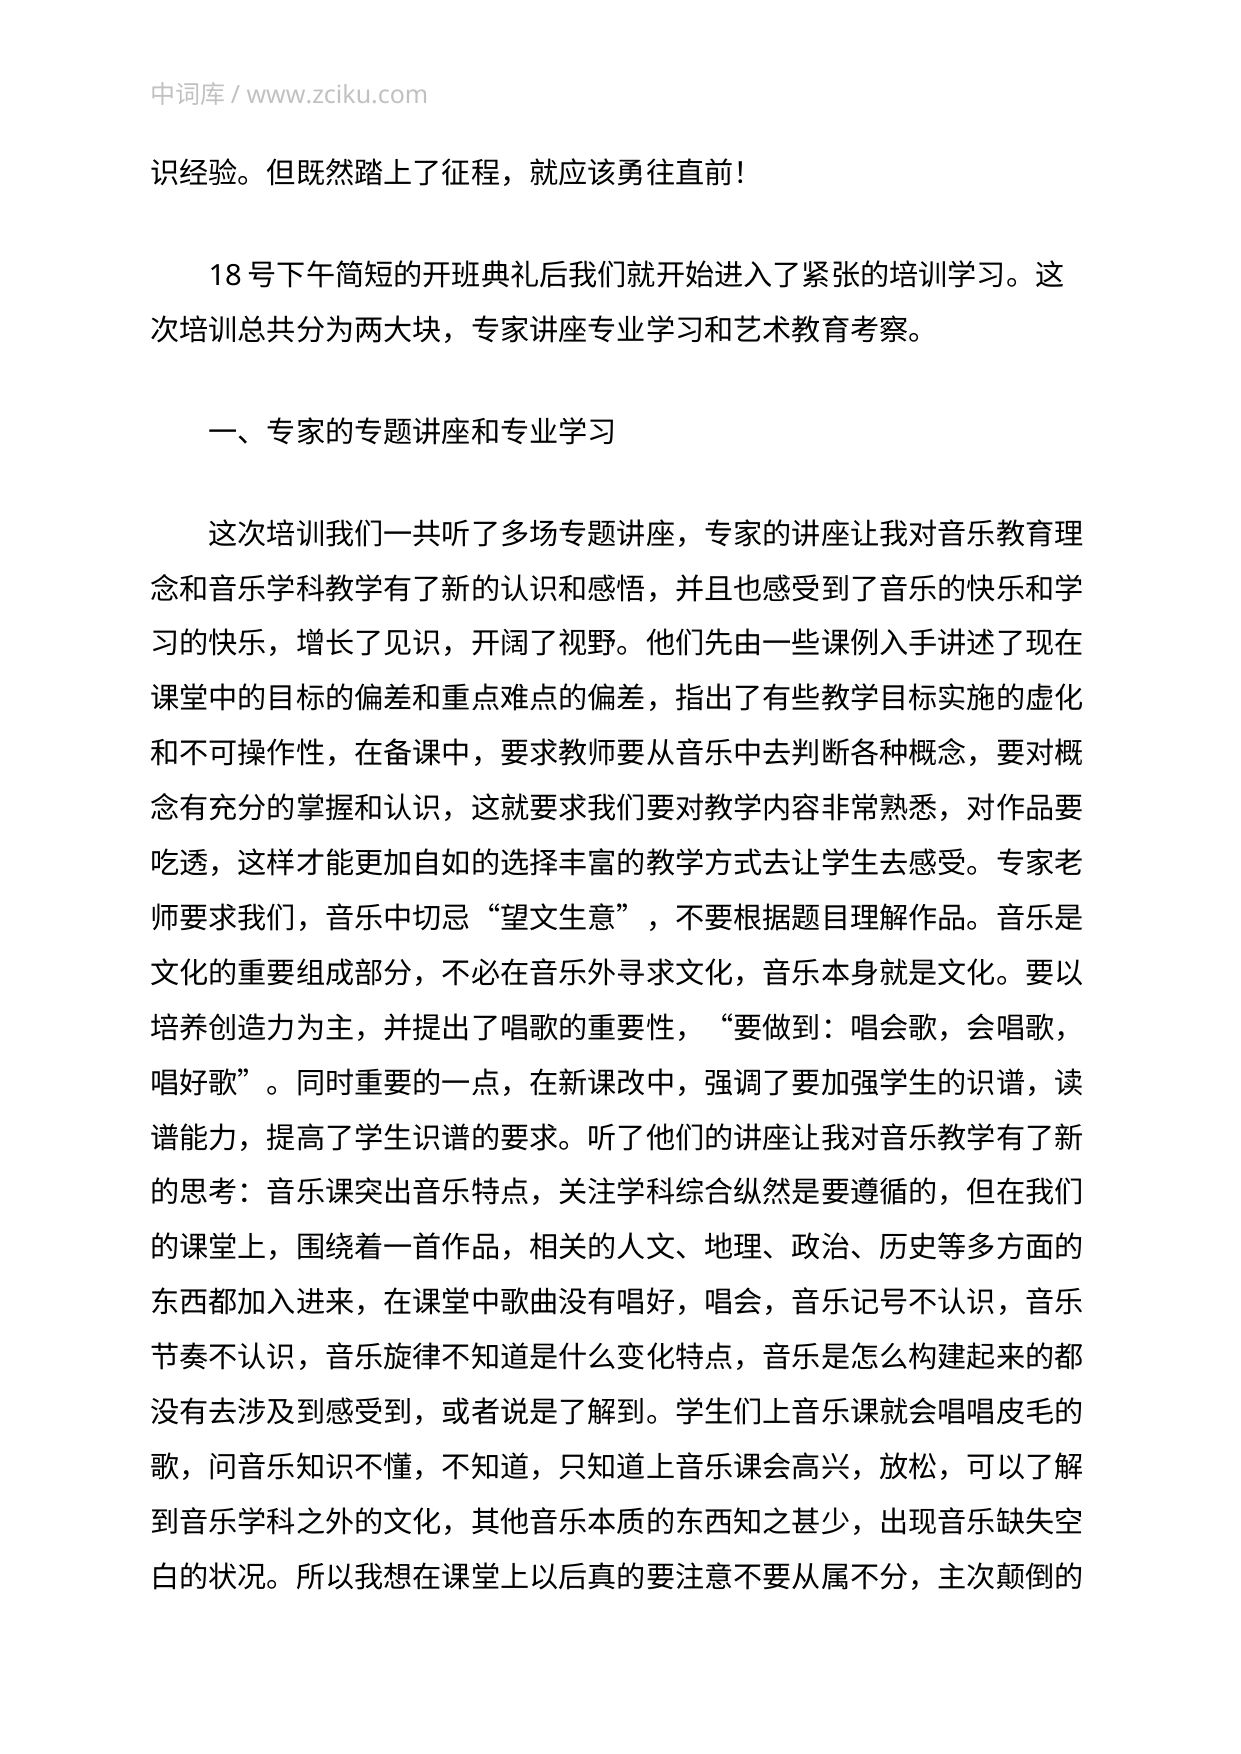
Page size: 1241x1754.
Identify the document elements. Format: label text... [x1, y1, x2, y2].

text 一、专家的专题讲座和专业学习 [150, 408, 1090, 451]
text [150, 150, 1090, 192]
text 18号下午简短的开班典礼后我们就开始进入了紧张的培训学习。这次培训总共分为两大块，专家讲座专业学习和艺术教育考察。 [150, 252, 1090, 349]
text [150, 510, 1090, 1596]
